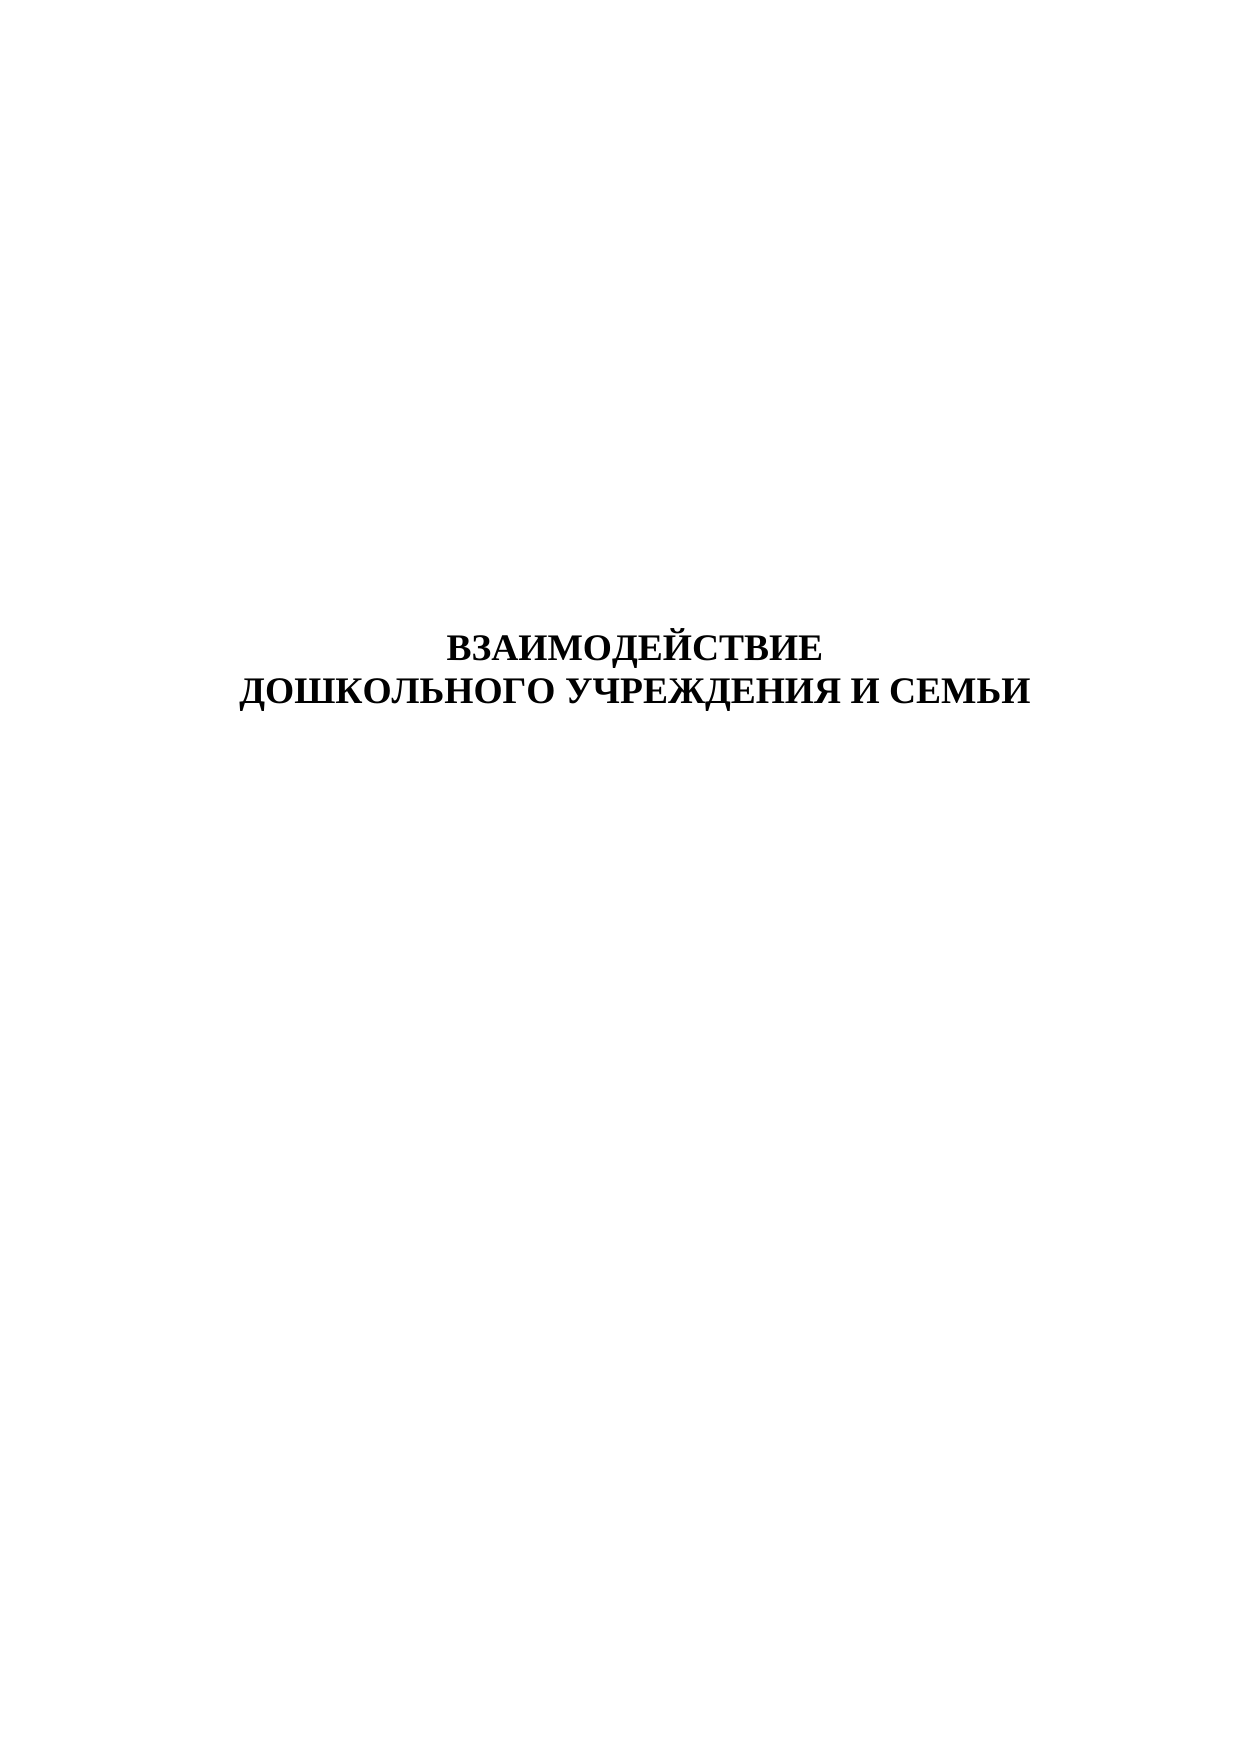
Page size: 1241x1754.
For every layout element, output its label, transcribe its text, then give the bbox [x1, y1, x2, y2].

text ДОШКОЛЬНОГО УЧРЕЖДЕНИЯ И СЕМЬИ [118, 668, 1152, 712]
text ВЗАИМОДЕЙСТВИЕ [118, 625, 1152, 668]
